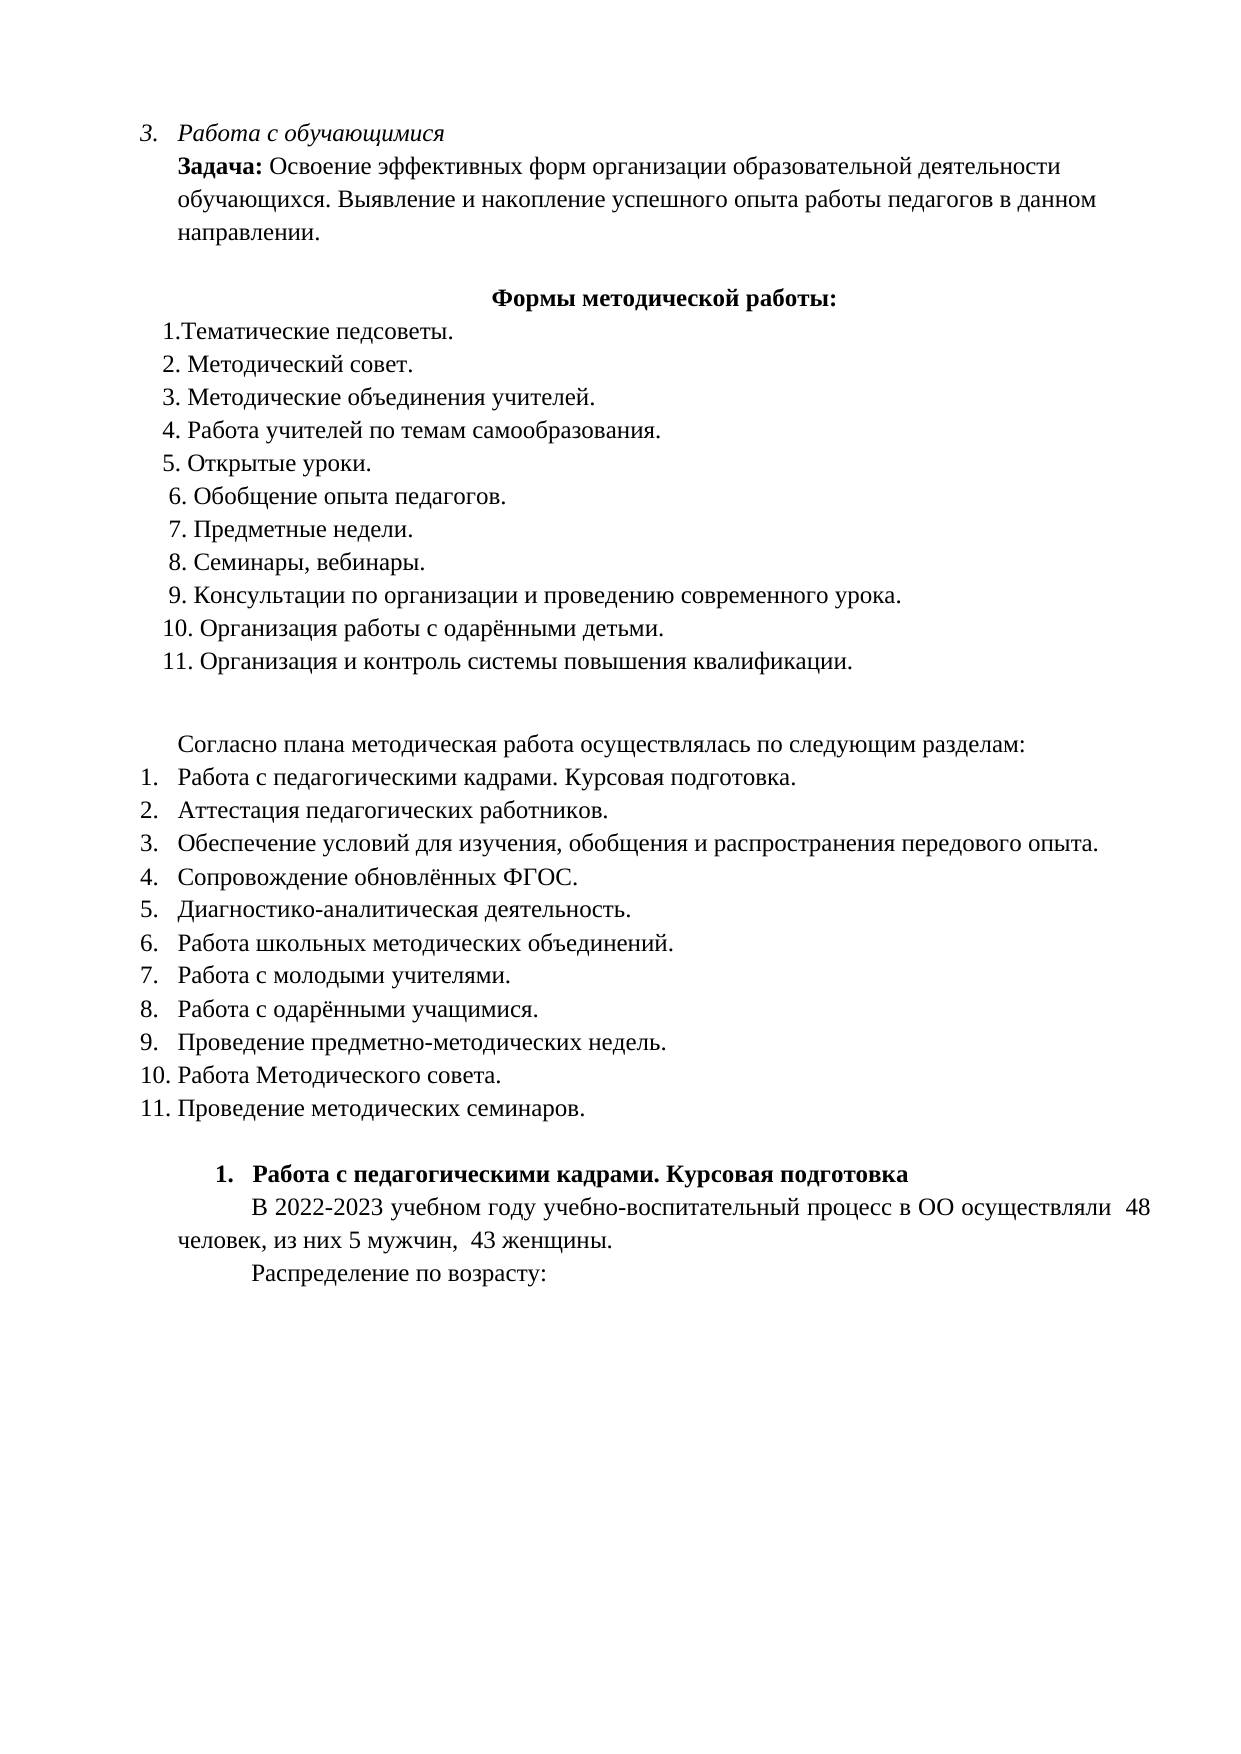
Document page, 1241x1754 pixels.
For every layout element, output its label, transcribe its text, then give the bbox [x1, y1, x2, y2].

text В 2022-2023 учебном году учебно-воспитательный процесс в ОО осуществляли 48 человек, из них 5 мужчин, 43 женщины. [177, 1192, 1152, 1253]
list Сопровождение обновлённых ФГОС. [140, 862, 1152, 890]
list Обеспечение условий для изучения, обобщения и распространения передового опыта. [140, 828, 1152, 857]
list Работа Методического совета. [140, 1060, 1152, 1088]
text 7. Предметные недели. [118, 514, 1152, 543]
list Работа с обучающимися Задача: Освоение эффективных форм организации образовательной деятельности обучающихся. Выявление и накопление успешного опыта работы педагогов в данном направлении. [140, 118, 1152, 246]
list Проведение предметно-методических недель. [140, 1027, 1152, 1055]
text Формы методической работы: [177, 283, 1152, 312]
text Согласно плана методическая работа осуществлялась по следующим разделам: [177, 729, 1152, 758]
text 4. Работа учителей по темам самообразования. [118, 415, 1152, 444]
list Аттестация педагогических работников. [140, 796, 1152, 824]
text 11. Организация и контроль системы повышения квалификации. [118, 646, 1152, 675]
list Работа с педагогическими кадрами. Курсовая подготовка. [140, 762, 1152, 791]
list Работа школьных методических объединений. [140, 928, 1152, 956]
list Диагностико-аналитическая деятельность. [140, 894, 1152, 923]
list Работа с одарёнными учащимися. [140, 994, 1152, 1022]
text Распределение по возрасту: [177, 1258, 1152, 1287]
text 10. Организация работы с одарёнными детьми. [118, 613, 1152, 642]
text 3. Методические объединения учителей. [118, 382, 1152, 411]
text 5. Открытые уроки. [118, 448, 1152, 477]
text 8. Семинары, вебинары. [118, 547, 1152, 576]
text 1.Тематические педсоветы. [118, 316, 1152, 345]
text 9. Консультации по организации и проведению современного урока. [118, 580, 1152, 609]
list Работа с педагогическими кадрами. Курсовая подготовка [215, 1159, 1152, 1187]
text 6. Обобщение опыта педагогов. [118, 481, 1152, 510]
text 2. Методический совет. [118, 349, 1152, 378]
list Проведение методических семинаров. [140, 1093, 1152, 1121]
list Работа с молодыми учителями. [140, 961, 1152, 989]
